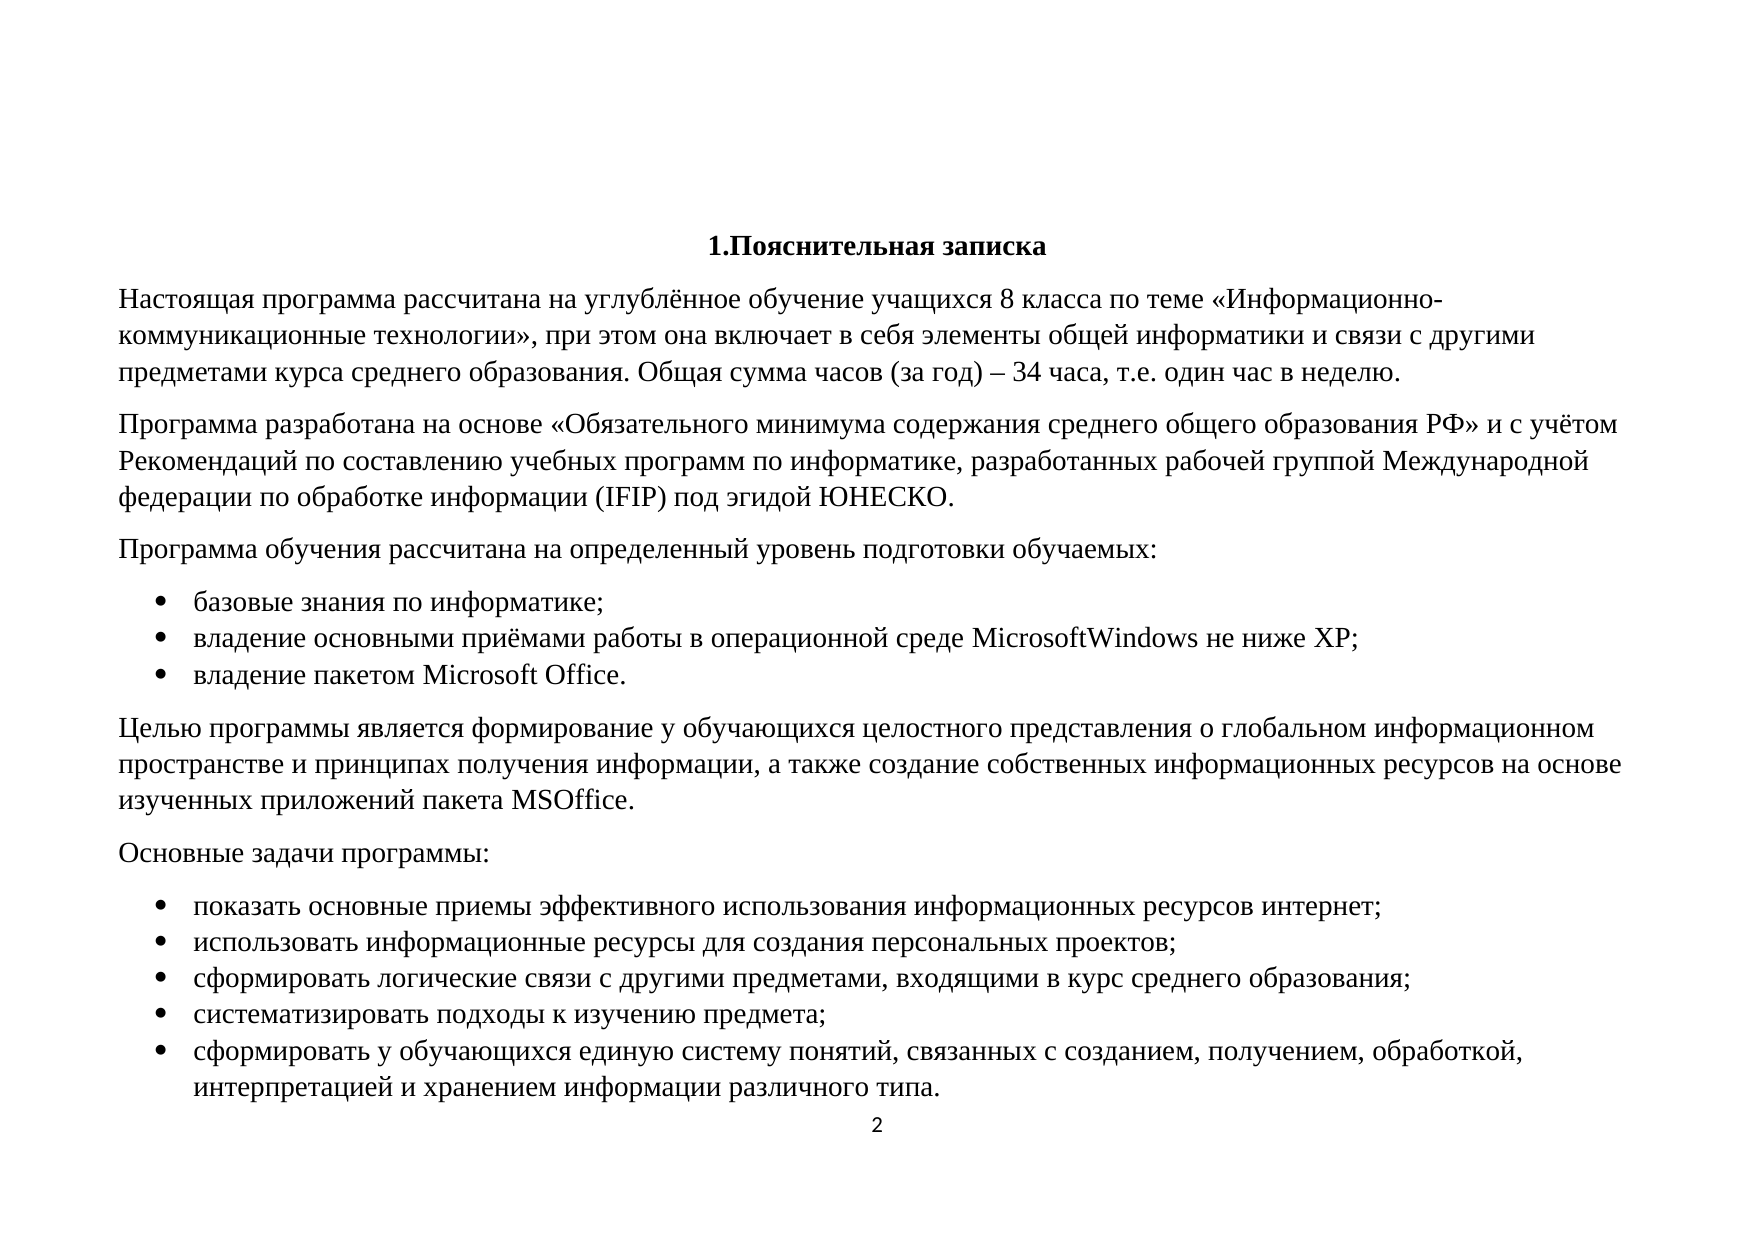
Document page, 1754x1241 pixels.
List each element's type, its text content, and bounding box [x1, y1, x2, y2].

text Программа разработана на основе «Обязательного минимума содержания среднего общего образования РФ» и с учётом Рекомендаций по составлению учебных программ по информатике, разработанных рабочей группой Международной федерации по обработке информации (IFIP) под эгидой ЮНЕСКО. [118, 406, 1636, 512]
list систематизировать подходы к изучению предмета; [156, 996, 1636, 1030]
text Программа обучения рассчитана на определенный уровень подготовки обучаемых: [118, 532, 1636, 565]
text Основные задачи программы: [118, 835, 1636, 868]
list владение основными приёмами работы в операционной среде MicrosoftWindows не ниже XP; [156, 621, 1636, 654]
list использовать информационные ресурсы для создания персональных проектов; [156, 924, 1636, 958]
list базовые знания по информатике; [156, 584, 1636, 618]
text 1.Пояснительная записка [118, 228, 1636, 262]
list сформировать логические связи с другими предметами, входящими в курс среднего образования; [156, 960, 1636, 994]
list владение пакетом Microsoft Office. [156, 657, 1636, 691]
text Целью программы является формирование у обучающихся целостного представления о глобальном информационном пространстве и принципах получения информации, а также создание собственных информационных ресурсов на основе изученных приложений пакета MSOffice. [118, 710, 1636, 816]
list сформировать у обучающихся единую систему понятий, связанных с созданием, получением, обработкой, интерпретацией и хранением информации различного типа. [156, 1033, 1636, 1102]
list показать основные приемы эффективного использования информационных ресурсов интернет; [156, 888, 1636, 921]
text Настоящая программа рассчитана на углублённое обучение учащихся 8 класса по теме «Информационно-коммуникационные технологии», при этом она включает в себя элементы общей информатики и связи с другими предметами курса среднего образования. Общая сумма часов (за год) – 34 часа, т.е. один час в неделю. [118, 281, 1636, 387]
